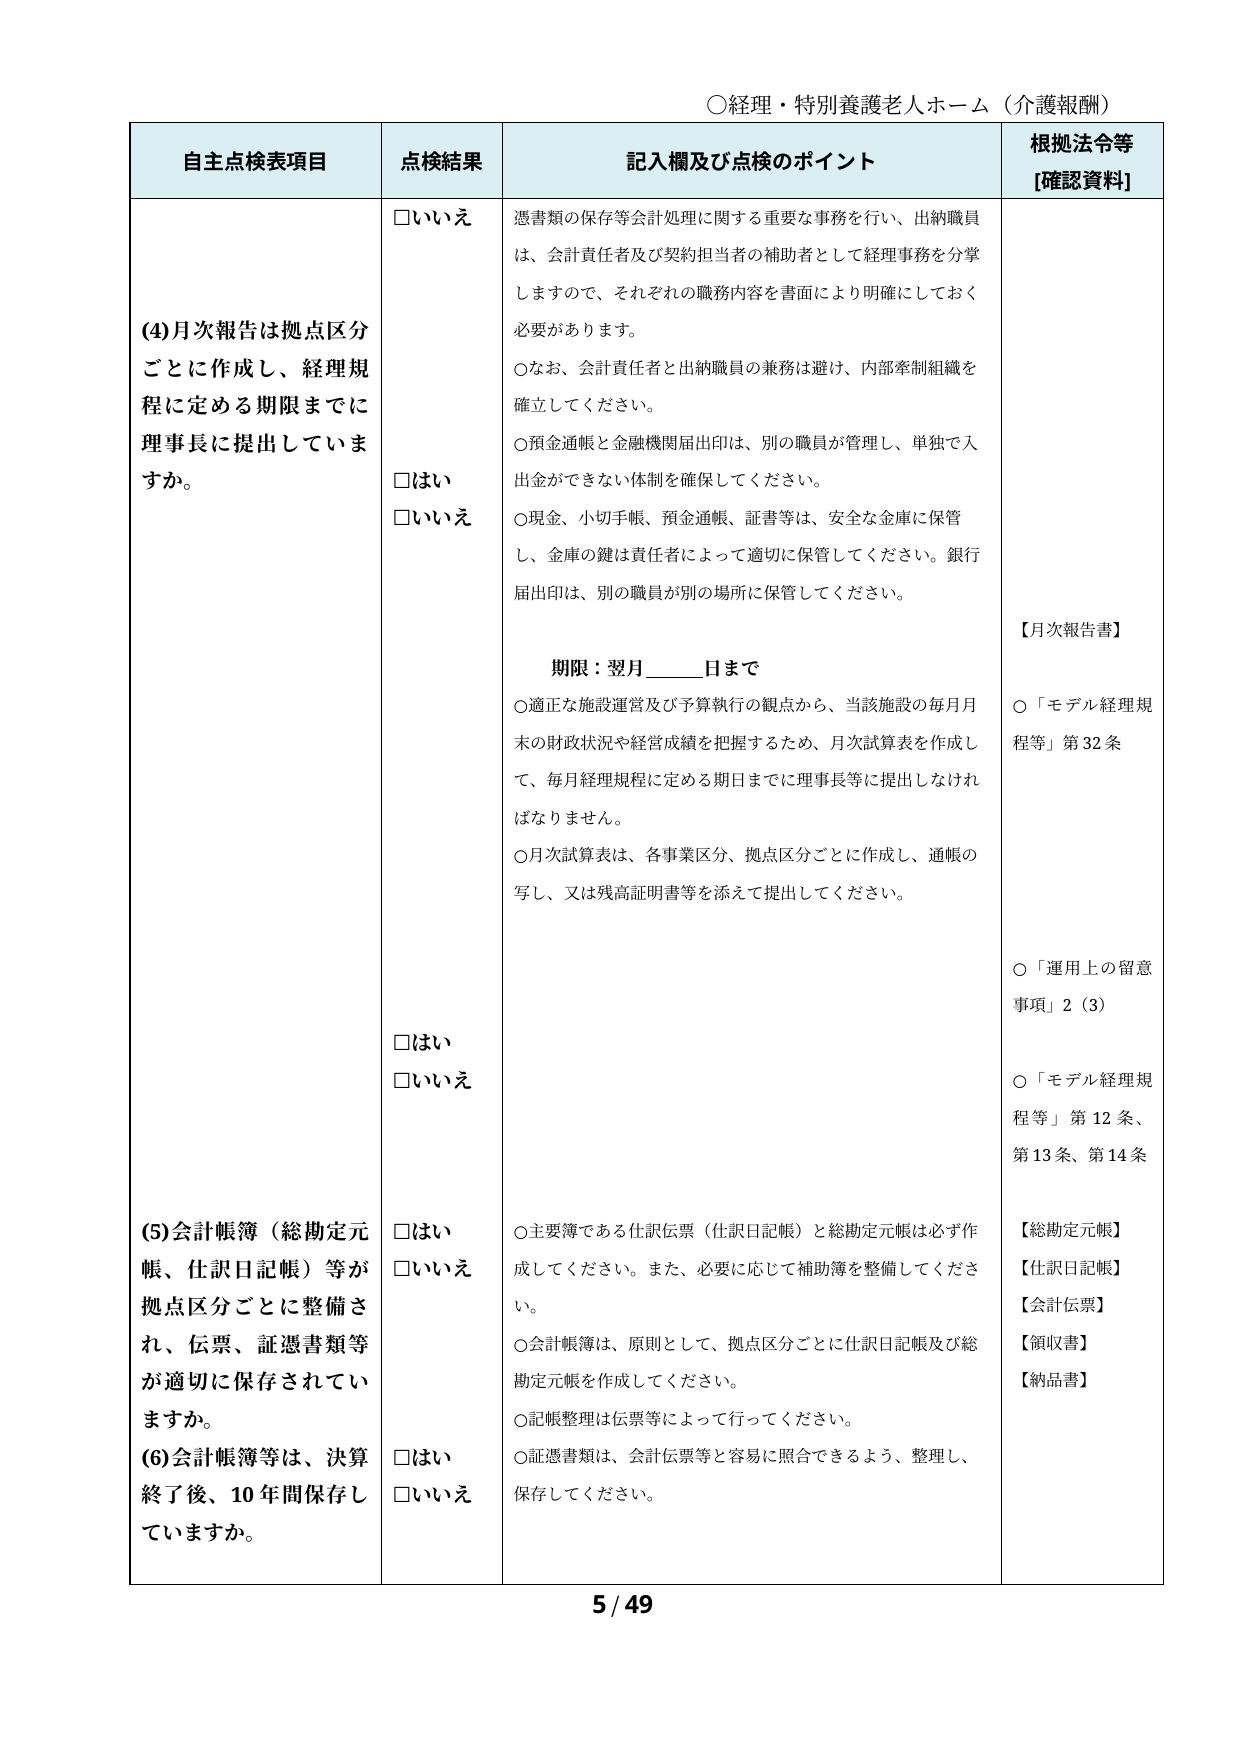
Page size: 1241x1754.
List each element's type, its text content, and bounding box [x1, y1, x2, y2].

table_header 根拠法令等 [確認資料] [1002, 123, 1163, 198]
table_cell (6)会計帳簿等は、決算終了後、10年間保存していますか。 [131, 1437, 381, 1584]
table_header 記入欄及び点検のポイント [503, 123, 1001, 198]
table_cell ○主要簿である仕訳伝票（仕訳日記帳）と総勘定元帳は必ず作成してください。また、必要に応じて補助簿を整備してください。 ○会計帳簿は、原則として、拠点区分ごとに仕訳日記帳及び総勘定元帳を作成してください。 ○記帳整理は伝票等によって行ってください。 ○証憑書類は、会計伝票等と容易に照合できるよう、整理し、保存してください。 なお、会計伝票、会計帳簿、証憑書類の保存については、経理規程で定められた保存期間に基づき、保存してください。 モデル経理規程第14条の保存期間 ・財産目録 5年 ・計算書類及び附属明細書 10年 ・会計帳簿及び証憑書類 10年 [503, 1211, 1001, 1584]
table_header 自主点検表項目 [131, 123, 381, 198]
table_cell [503, 199, 1001, 1211]
table_cell (5)会計帳簿（総勘定元帳、仕訳日記帳）等が拠点区分ごとに整備され、伝票、証憑書類等が適切に保存されていますか。 [131, 1211, 381, 1437]
table_header 点検結果 [382, 123, 502, 198]
table_cell はい いいえ [382, 1437, 502, 1584]
table_cell はい いいえ はい いいえ はい いいえ はい いいえ はい いいえ [382, 199, 502, 1211]
table_cell はい いいえ [382, 1211, 502, 1437]
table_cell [131, 199, 381, 1211]
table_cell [1002, 199, 1163, 1584]
